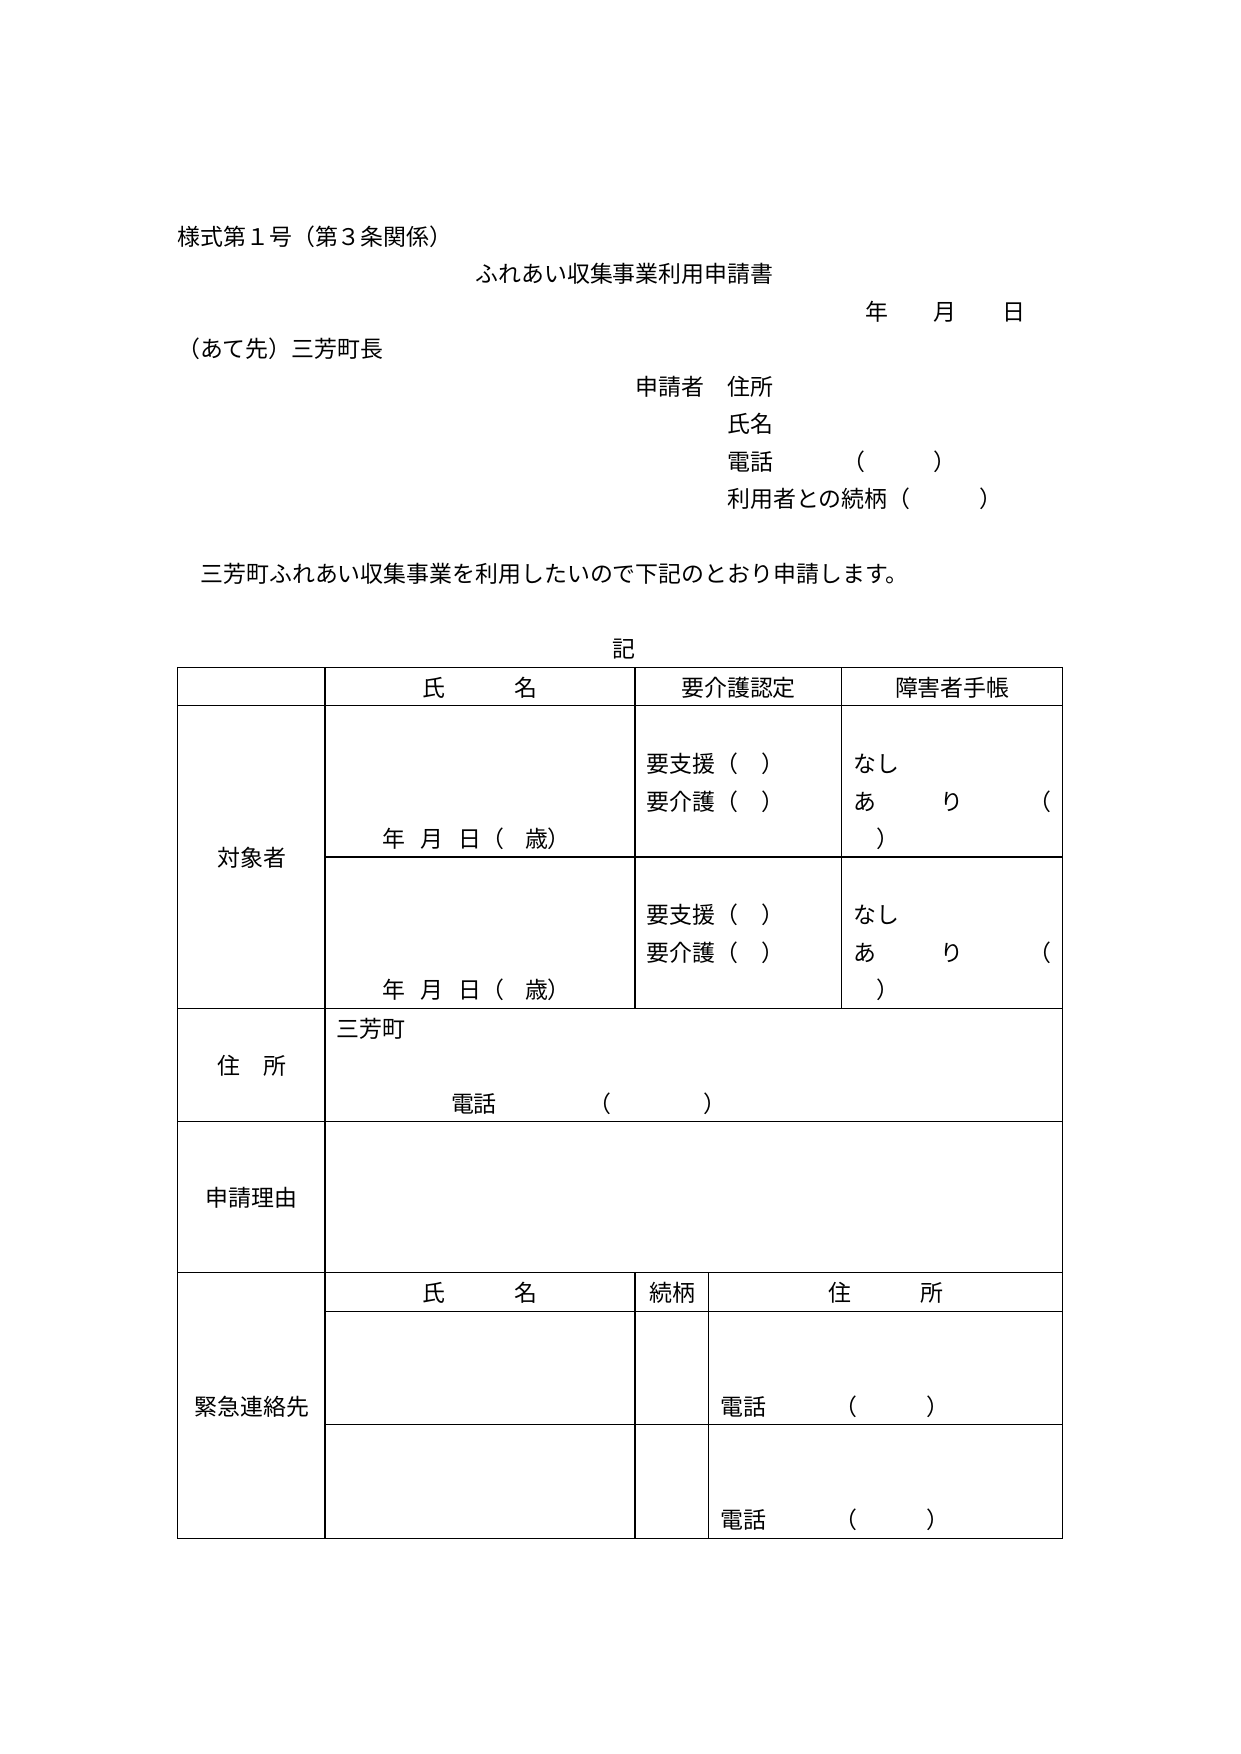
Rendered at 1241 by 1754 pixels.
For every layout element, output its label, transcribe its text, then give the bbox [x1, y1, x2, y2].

table_cell 電話 （ ） [709, 1312, 1062, 1424]
table_header 要介護認定 [636, 668, 841, 705]
text 記 [177, 629, 1063, 667]
text （あて先）三芳町長 [177, 329, 1063, 367]
table_cell 年 月 日（ 歳） [326, 858, 634, 1007]
text 利用者との続柄（ ） [177, 479, 1063, 517]
table_cell 三芳町 電話 （ ） [326, 1009, 1062, 1121]
table_header [178, 668, 324, 705]
table_cell [326, 1312, 634, 1424]
text 電話 （ ） [177, 442, 1063, 479]
table_cell 住 所 [178, 1009, 324, 1121]
table_cell 電話 （ ） [709, 1425, 1062, 1538]
table_cell [636, 1425, 708, 1538]
text 三芳町ふれあい収集事業を利用したいので下記のとおり申請します。 [177, 554, 1063, 592]
table_cell [326, 1425, 634, 1538]
text 年 月 日 [177, 292, 1063, 329]
table_cell [636, 1312, 708, 1424]
table_cell 要支援（ ） 要介護（ ） [636, 706, 841, 856]
table_cell [326, 1122, 1062, 1272]
text ふれあい収集事業利用申請書 [177, 254, 1063, 292]
table_cell 年 月 日（ 歳） [326, 706, 634, 856]
table_cell 緊急連絡先 [178, 1273, 324, 1538]
text 様式第１号（第３条関係） [177, 217, 1063, 254]
table_cell 住 所 [709, 1273, 1062, 1311]
text 氏名 [177, 404, 1063, 442]
table_cell 要支援（ ） 要介護（ ） [636, 858, 841, 1007]
table_cell なし あり（ ） [842, 858, 1062, 1007]
table_header 氏 名 [326, 668, 634, 705]
table_cell 続柄 [636, 1273, 708, 1311]
table_cell 氏 名 [326, 1273, 634, 1311]
table_cell 対象者 [178, 706, 324, 1007]
table_header 障害者手帳 [842, 668, 1062, 705]
text 申請者 住所 [177, 367, 1063, 404]
table_cell 申請理由 [178, 1122, 324, 1272]
table_cell なし あり（ ） [842, 706, 1062, 856]
